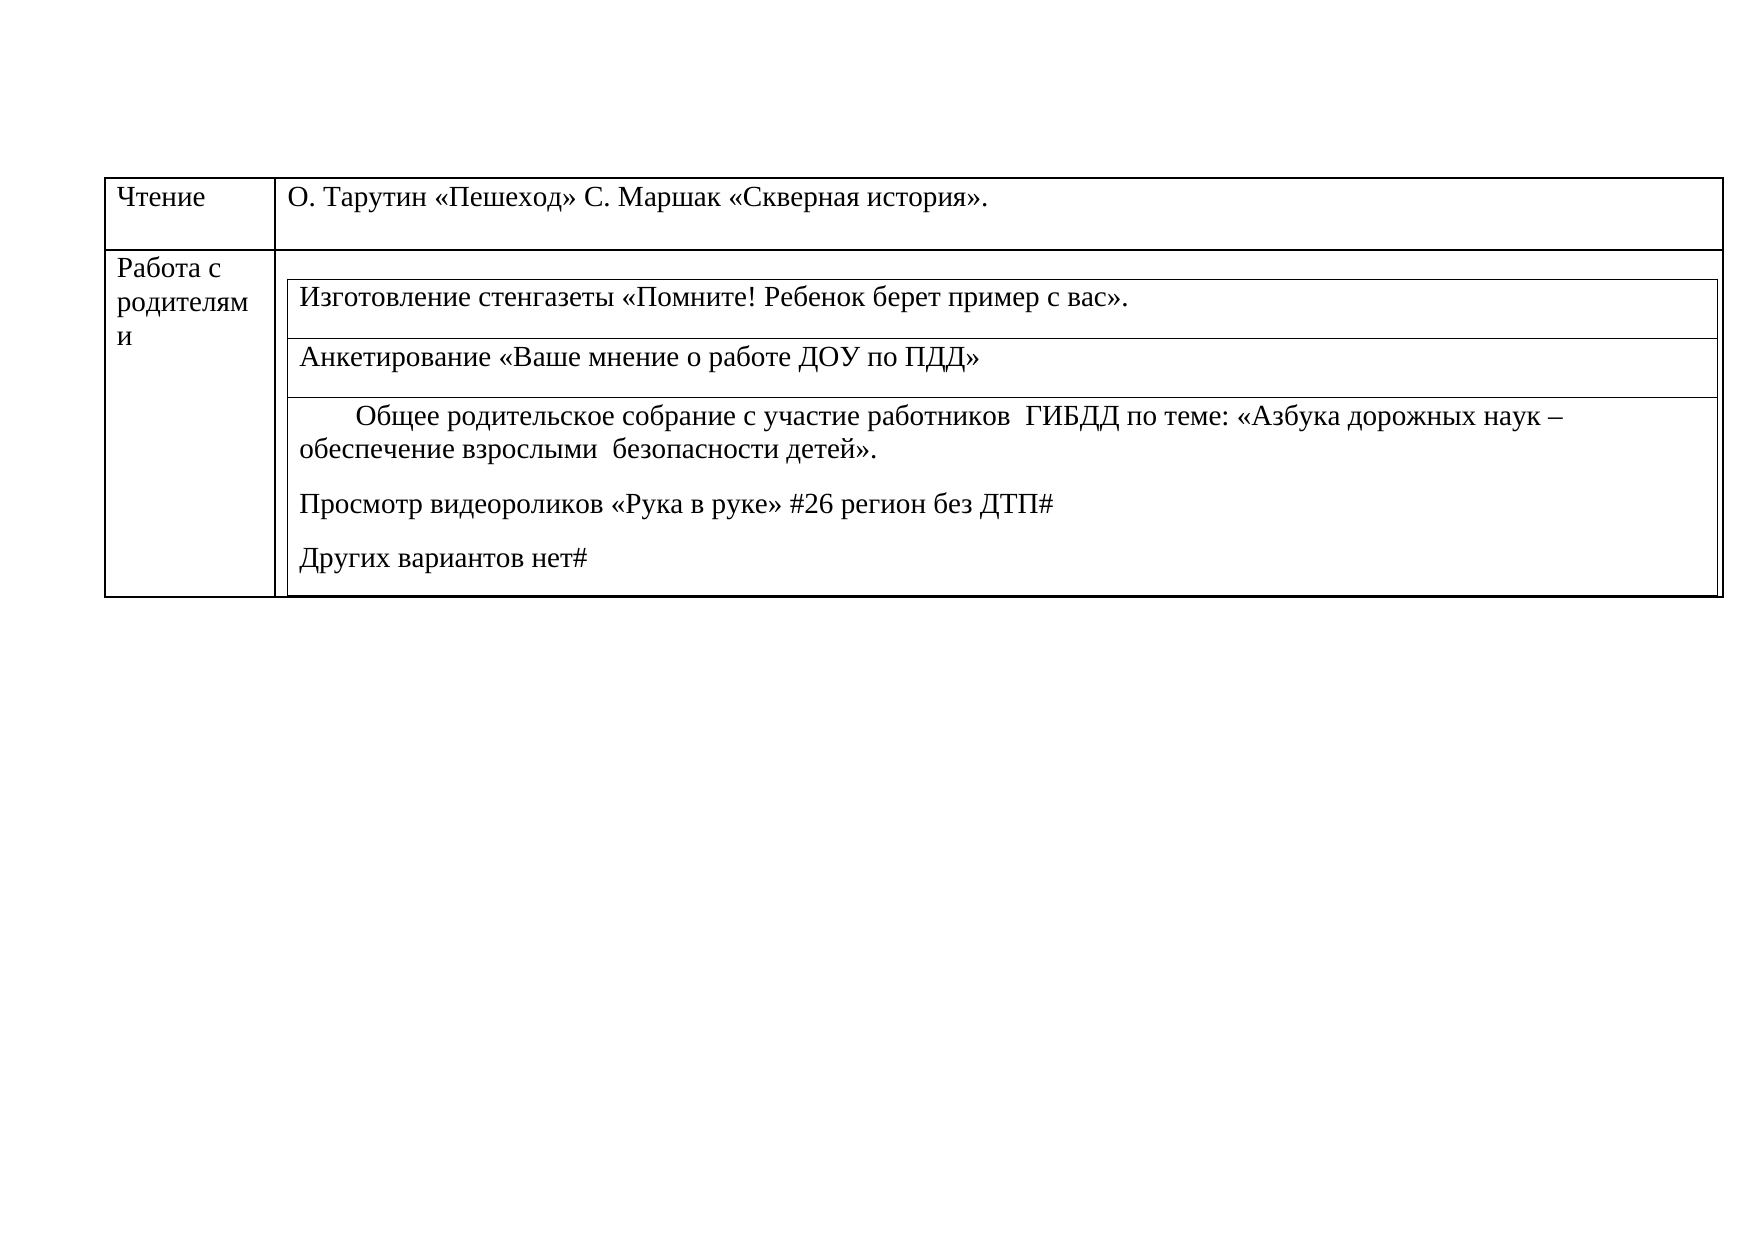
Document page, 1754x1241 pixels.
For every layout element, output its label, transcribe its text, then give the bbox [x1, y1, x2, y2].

table_cell Работа с родителями [106, 251, 274, 596]
table_cell [276, 251, 1722, 596]
table_cell Чтение [106, 179, 274, 248]
table_cell О. Тарутин «Пешеход» С. Маршак «Скверная история». [276, 179, 1722, 248]
